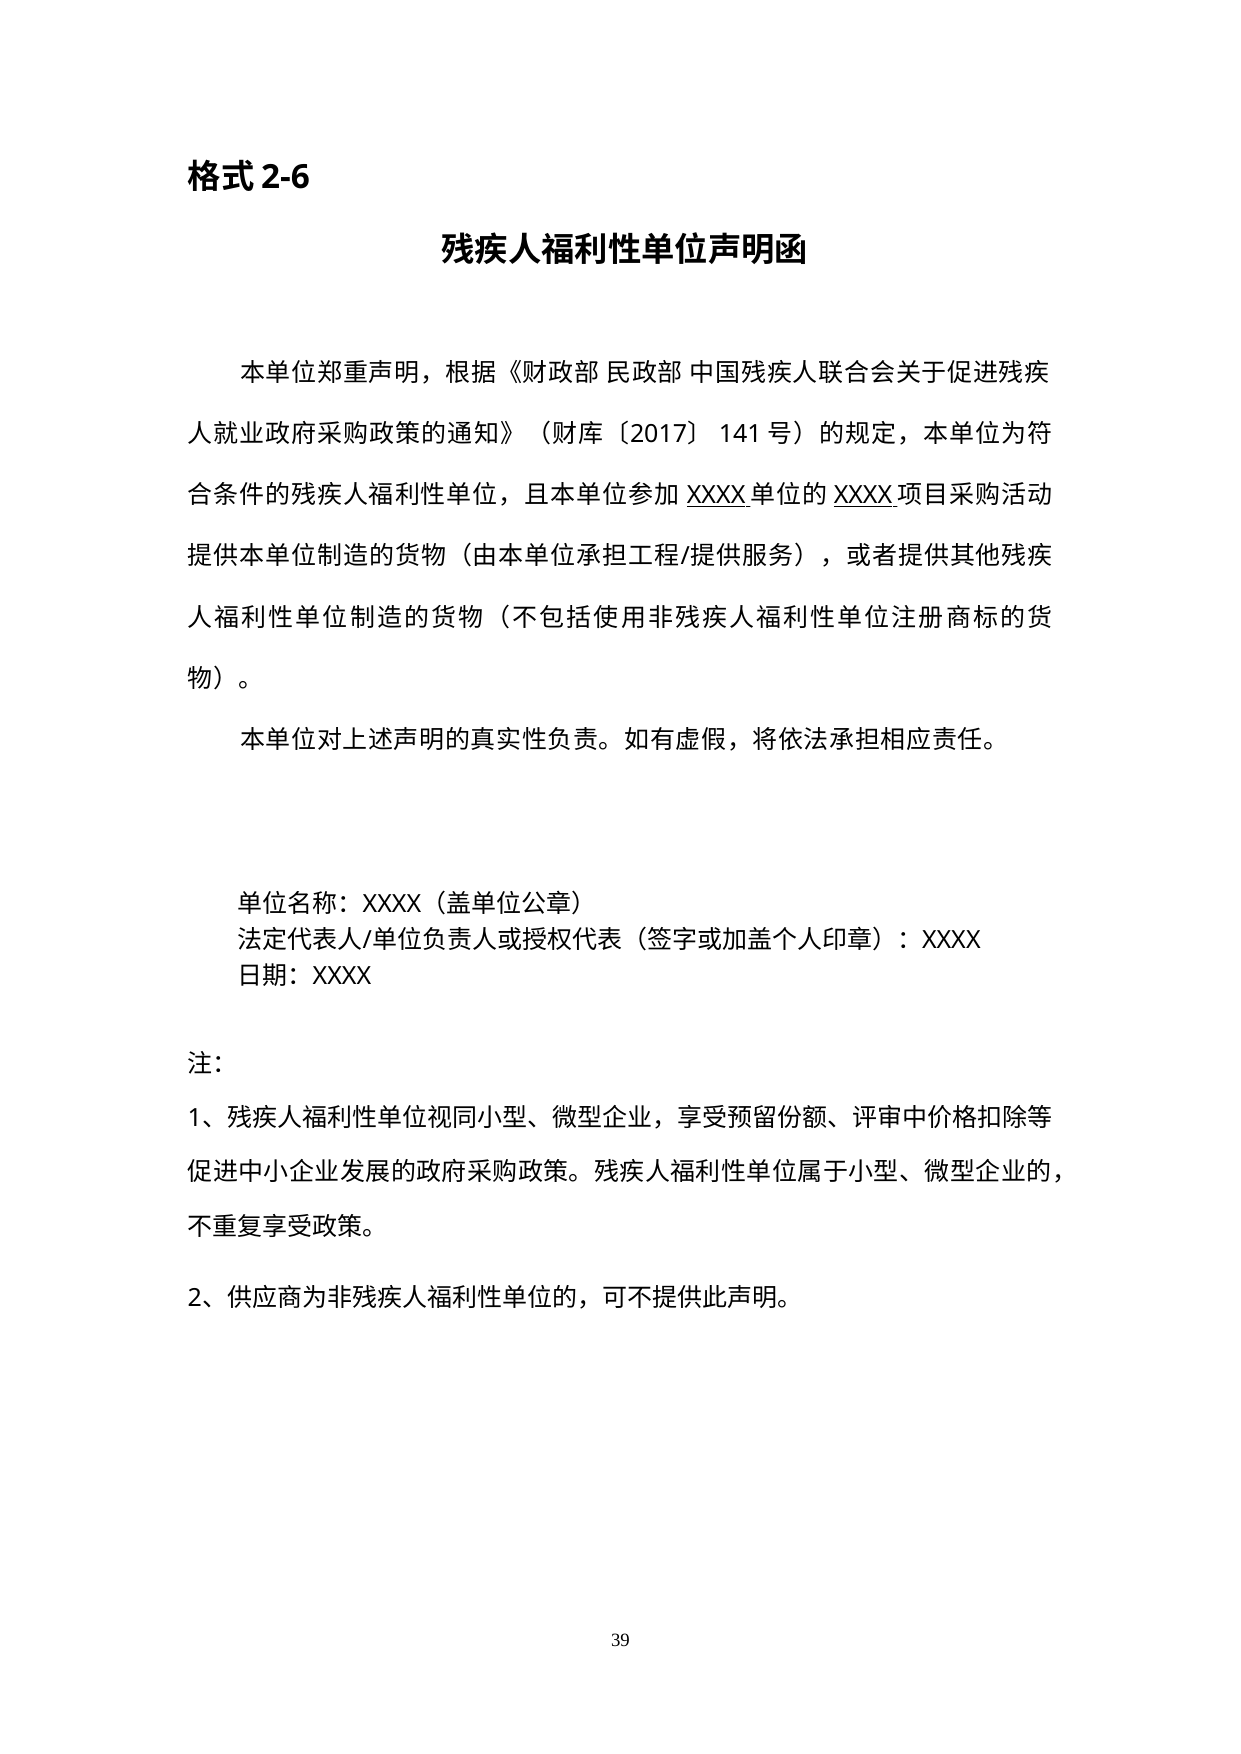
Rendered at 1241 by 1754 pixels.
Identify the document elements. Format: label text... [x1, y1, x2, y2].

list 残疾人福利性单位视同小型、微型企业，享受预留份额、评审中价格扣除等促进中小企业发展的政府采购政策。残疾人福利性单位属于小型、微型企业的，不重复享受政策。 [187, 1097, 1053, 1242]
text 法定代表人/单位负责人或授权代表（签字或加盖个人印章）：XXXX [187, 919, 1053, 956]
text 单位名称：XXXX（盖单位公章） [187, 883, 1053, 919]
text 残疾人福利性单位声明函 [187, 223, 1053, 271]
text 本单位郑重声明，根据《财政部 民政部 中国残疾人联合会关于促进残疾人就业政府采购政策的通知》（财库〔2017〕 141号）的规定，本单位为符合条件的残疾人福利性单位，且本单位参加XXXX单位的XXXX项目采购活动提供本单位制造的货物（由本单位承担工程/提供服务），或者提供其他残疾人福利性单位制造的货物（不包括使用非残疾人福利性单位注册商标的货物）。 [187, 332, 1053, 699]
text 本单位对上述声明的真实性负责。如有虚假，将依法承担相应责任。 [187, 699, 1053, 761]
text 格式2-6 [187, 150, 1053, 198]
list 供应商为非残疾人福利性单位的，可不提供此声明。 [187, 1277, 1053, 1313]
text 日期：XXXX [187, 956, 1053, 992]
text 注： [187, 1043, 1053, 1079]
